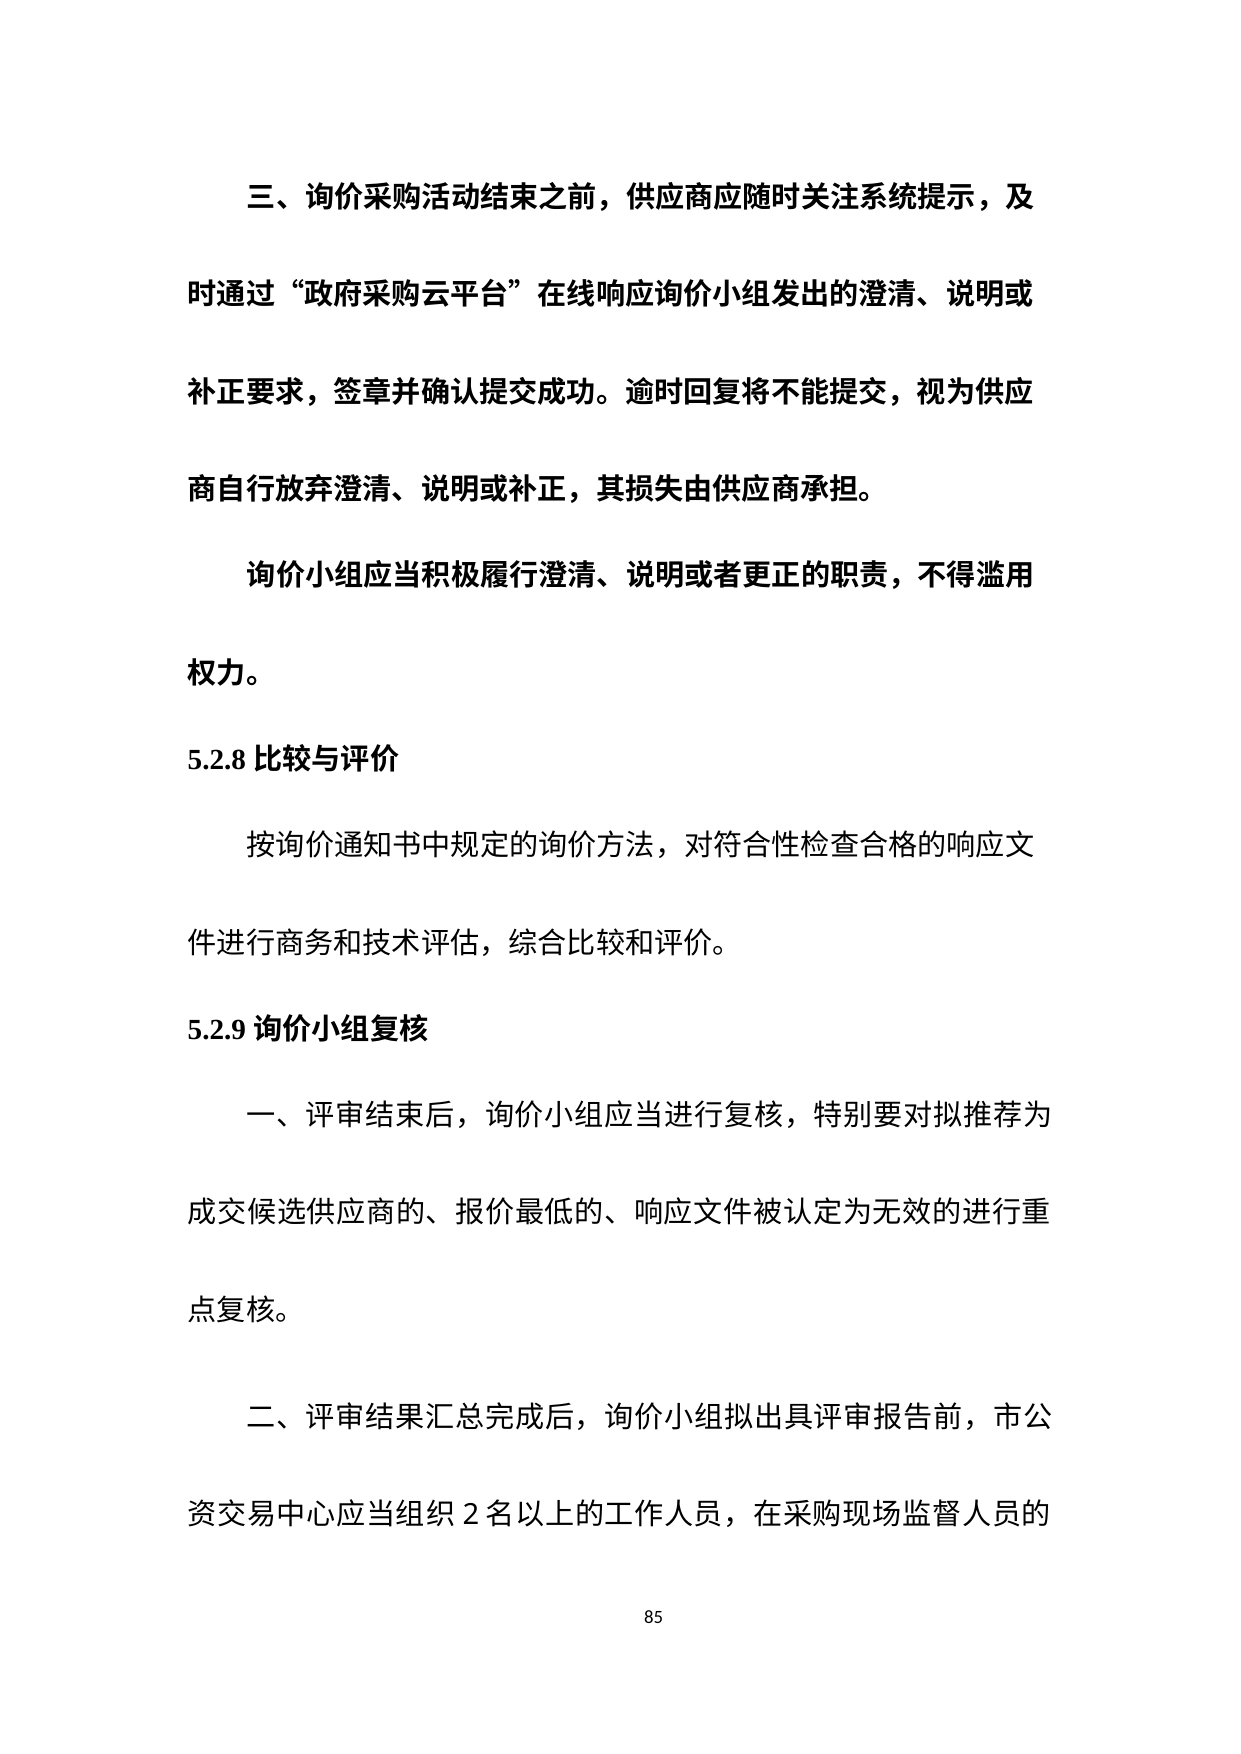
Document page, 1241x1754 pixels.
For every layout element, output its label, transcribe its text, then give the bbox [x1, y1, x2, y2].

list 评审结束后，询价小组应当进行复核，特别要对拟推荐为成交候选供应商的、报价最低的、响应文件被认定为无效的进行重点复核。 [187, 1080, 1053, 1340]
text 三、询价采购活动结束之前，供应商应随时关注系统提示，及时通过“政府采购云平台”在线响应询价小组发出的澄清、说明或补正要求，签章并确认提交成功。逾时回复将不能提交，视为供应商自行放弃澄清、说明或补正，其损失由供应商承担。 [187, 162, 1053, 519]
subtitle 询价小组复核 [187, 994, 1053, 1059]
text 询价小组应当积极履行澄清、说明或者更正的职责，不得滥用权力。 [187, 541, 1053, 703]
text 按询价通知书中规定的询价方法，对符合性检查合格的响应文件进行商务和技术评估，综合比较和评价。 [187, 810, 1053, 973]
subtitle 比较与评价 [187, 724, 1053, 789]
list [187, 1382, 1053, 1545]
